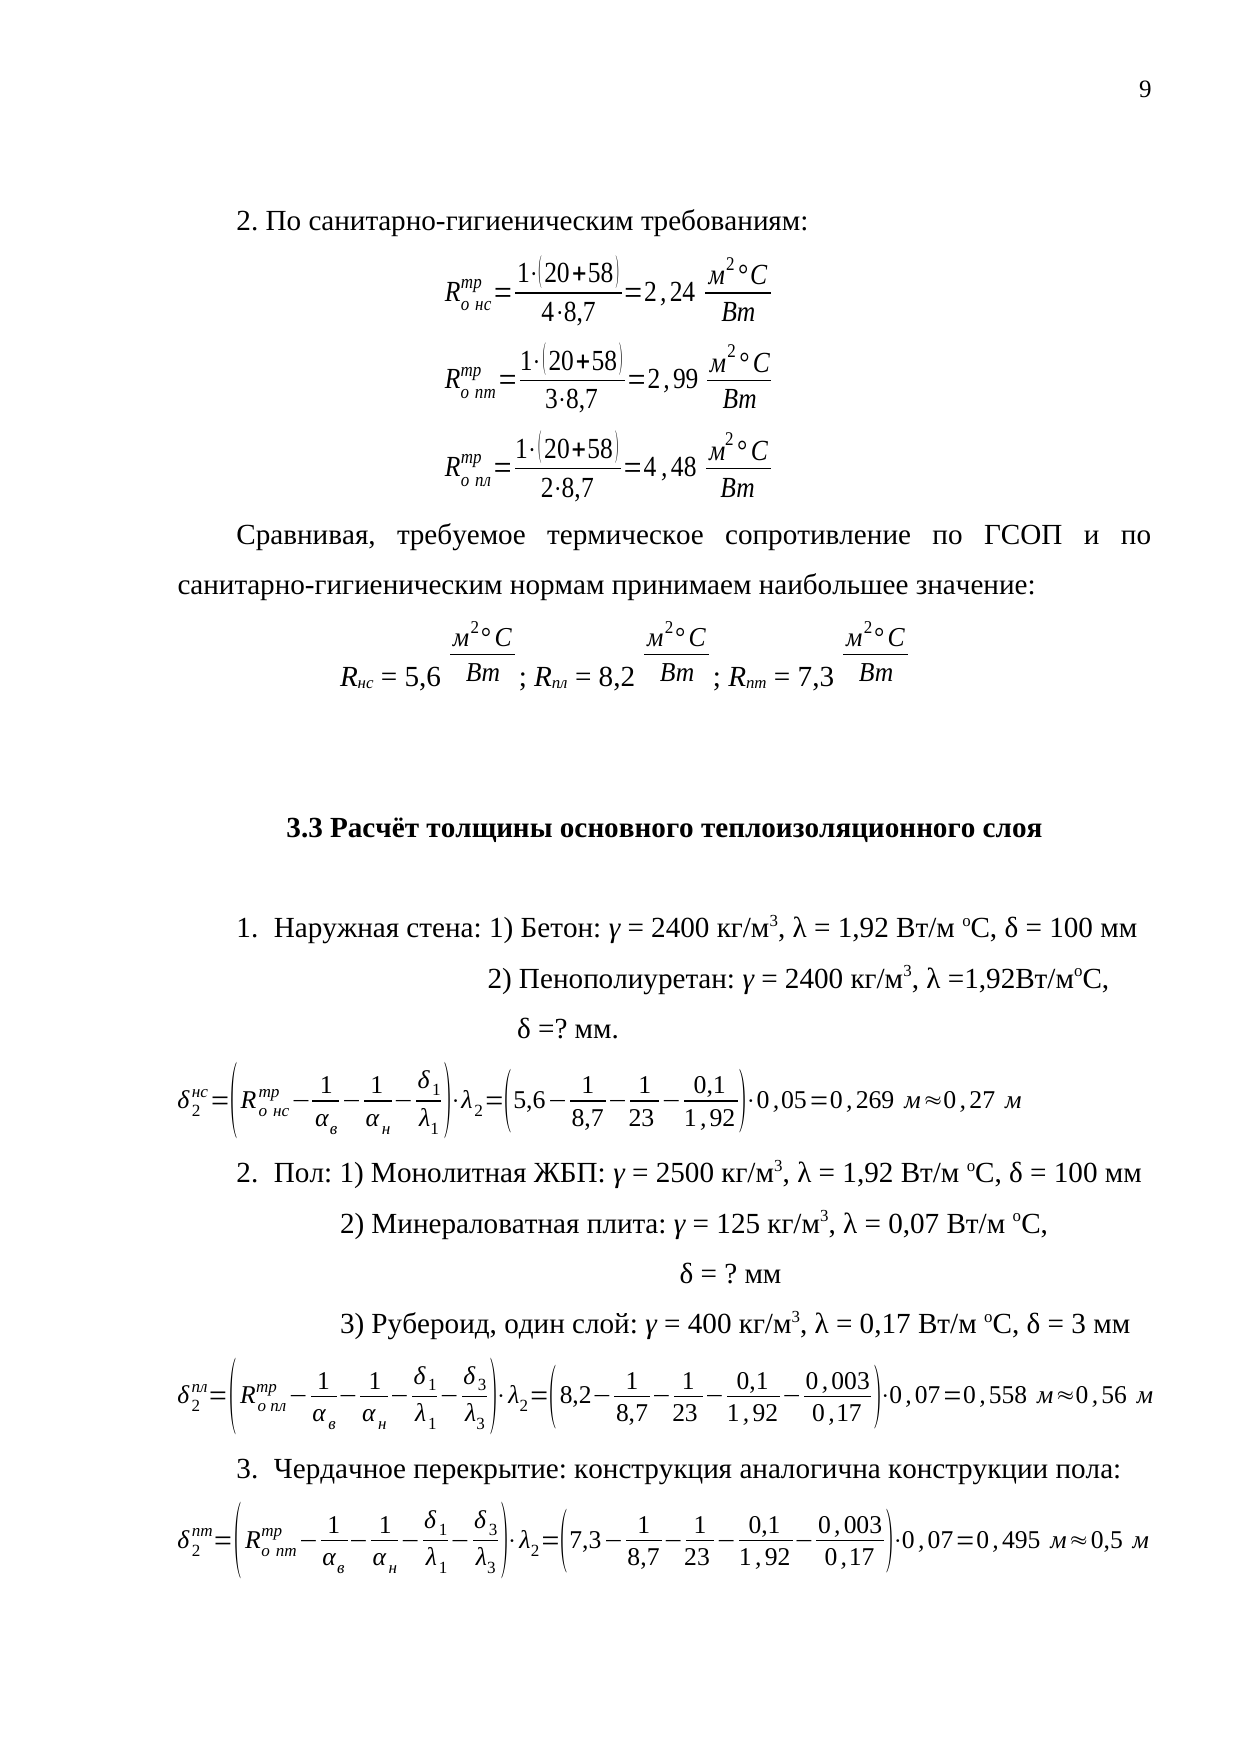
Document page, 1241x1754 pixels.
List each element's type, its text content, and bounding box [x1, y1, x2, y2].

text δ =? мм. [251, 1011, 1152, 1045]
text Rнс = 5,6 ; Rпл = 8,2 ; Rпт = 7,3 [177, 618, 1152, 693]
text 3.3 Расчёт толщины основного теплоизоляционного слоя [177, 810, 1152, 843]
text δ = ? мм [251, 1256, 1152, 1290]
list Пол: 1) Монолитная ЖБП: γ = 2500 кг/м3, λ = 1,92 Вт/м оС, δ = [236, 1156, 1152, 1189]
list Чердачное перекрытие: конструкция аналогична конструкции пола: [236, 1451, 1152, 1484]
text 2. По санитарно-гигиеническим требованиям: [177, 203, 1152, 237]
text Сравнивая, требуемое термическое сопротивление по ГСОП и по санитарно-гигиеническим нормам принимаем наибольшее значение: [177, 517, 1152, 601]
text 3) Рубероид, один слой: γ = 400 кг/м3, λ = 0,17 Вт/м оС, δ = [251, 1307, 1152, 1340]
text 2) Минераловатная плита: γ = 125 кг/м3, λ = 0,07 Вт/м оС, [251, 1206, 1152, 1239]
list Наружная стена: 1) Бетон: γ = 2400 кг/м3, λ = 1,92 Вт/м оС, δ = [236, 911, 1152, 944]
text 2) Пенополиуретан: γ = 2400 кг/м3, λ =1,92Вт/моС, [251, 961, 1152, 994]
